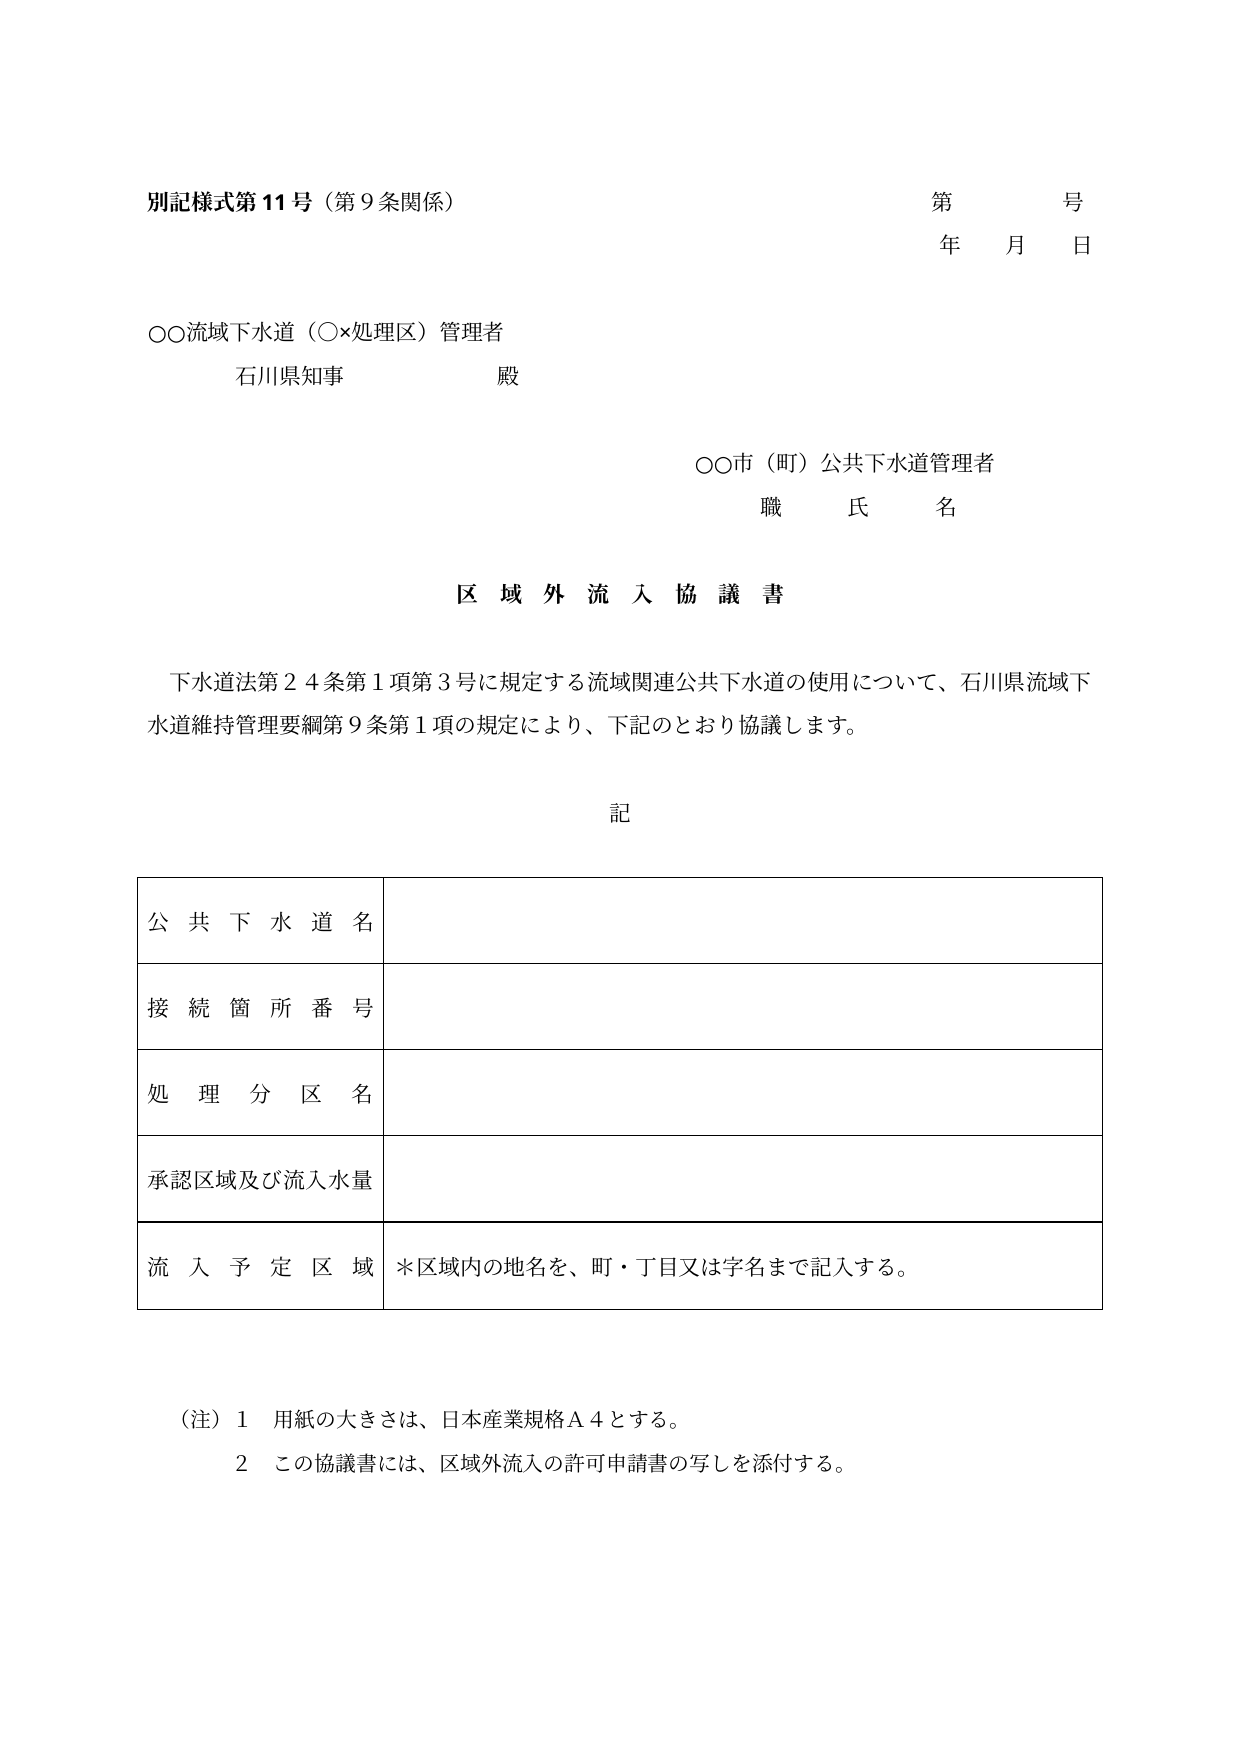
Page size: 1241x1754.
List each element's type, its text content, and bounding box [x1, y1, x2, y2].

text 記 [148, 790, 1092, 833]
table_header [384, 878, 1102, 963]
table_cell 処理分区名 [138, 1050, 383, 1135]
text 下水道法第２４条第１項第３号に規定する流域関連公共下水道の使用について、石川県流域下水道維持管理要綱第９条第１項の規定により、下記のとおり協議します。 [148, 659, 1092, 746]
table_cell 流入予定区域 [138, 1223, 383, 1309]
text ○○市（町）公共下水道管理者 [607, 441, 1092, 484]
table_header 公共下水道名 [138, 878, 383, 963]
text ２ この協議書には、区域外流入の許可申請書の写しを添付する。 [148, 1441, 1092, 1484]
text ○○流域下水道（○×処理区）管理者 [148, 309, 1092, 353]
table_cell [384, 1050, 1102, 1135]
text 別記様式第11号（第９条関係） 第 号 [148, 179, 1092, 222]
text 職 氏 名 [607, 484, 1092, 528]
text 区 域 外 流 入 協 議 書 [148, 571, 1092, 615]
table_cell ＊区域内の地名を、町・丁目又は字名まで記入する。 [384, 1223, 1102, 1309]
text 年 月 日 [148, 222, 1092, 266]
text （注）１ 用紙の大きさは、日本産業規格Ａ４とする。 [148, 1397, 1092, 1441]
table_cell [384, 1136, 1102, 1221]
table_cell [384, 964, 1102, 1049]
table_cell 接続箇所番号 [138, 964, 383, 1049]
table_cell 承認区域及び流入水量 [138, 1136, 383, 1221]
text 石川県知事 殿 [148, 353, 1092, 397]
